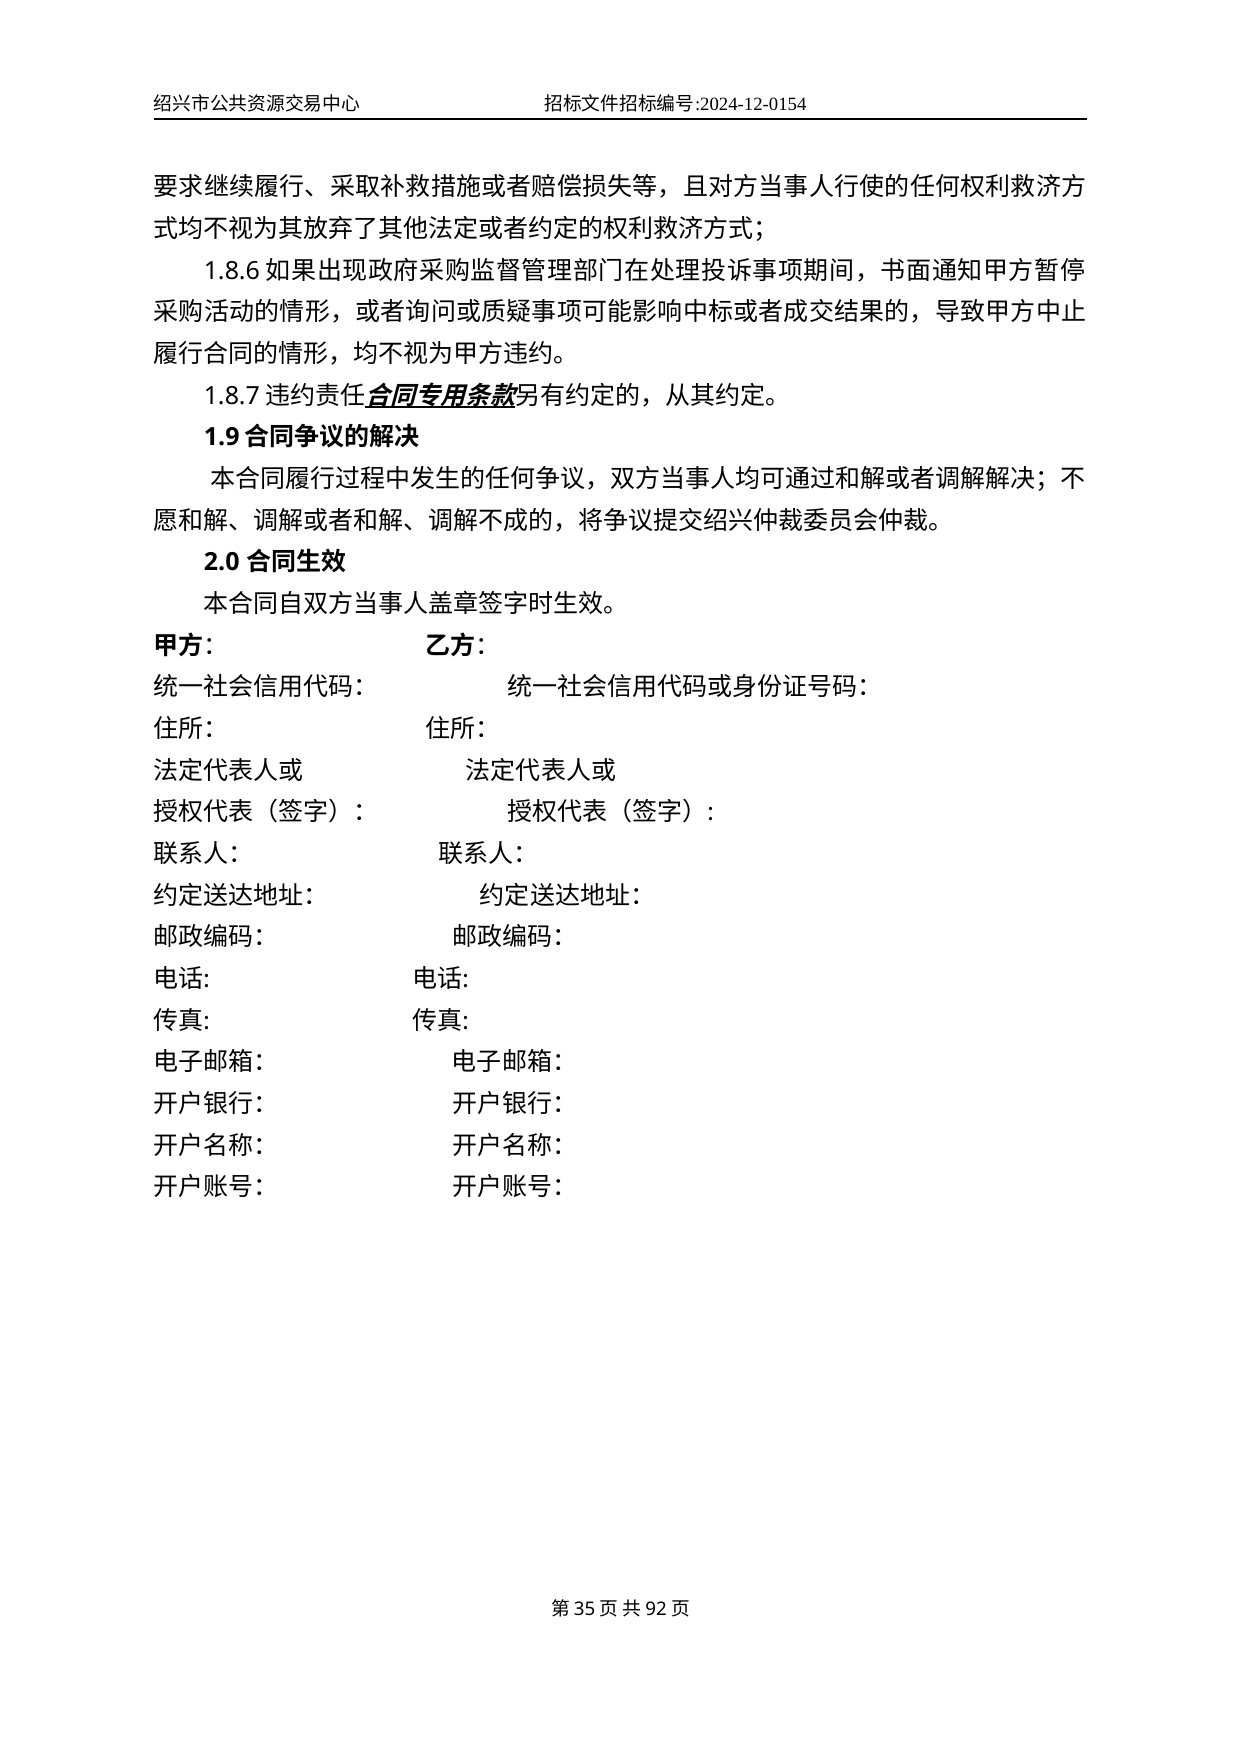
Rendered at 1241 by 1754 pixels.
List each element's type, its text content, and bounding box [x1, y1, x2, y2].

text 授权代表（签字）： 授权代表（签字）: [153, 787, 1087, 829]
text 开户名称： 开户名称： [153, 1121, 1087, 1162]
text 本合同履行过程中发生的任何争议，双方当事人均可通过和解或者调解解决；不愿和解、调解或者和解、调解不成的，将争议提交绍兴仲裁委员会仲裁。 [153, 454, 1087, 537]
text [153, 162, 1087, 246]
text 开户银行： 开户银行： [153, 1079, 1087, 1121]
text 电话: 电话: [153, 954, 1087, 996]
text 约定送达地址： 约定送达地址： [153, 871, 1087, 912]
text 联系人： 联系人： [153, 829, 1087, 871]
text 电子邮箱： 电子邮箱： [153, 1037, 1087, 1079]
text 1.8.6如果出现政府采购监督管理部门在处理投诉事项期间，书面通知甲方暂停采购活动的情形，或者询问或质疑事项可能影响中标或者成交结果的，导致甲方中止履行合同的情形，均不视为甲方违约。 [153, 246, 1087, 371]
text 住所： 住所： [153, 704, 1087, 746]
text 1.9合同争议的解决 [153, 412, 1087, 454]
text 2.0 合同生效 [153, 537, 1087, 579]
text 本合同自双方当事人盖章签字时生效。 [153, 579, 1087, 621]
text 1.8.7违约责任合同专用条款另有约定的，从其约定。 [153, 371, 1087, 412]
text 统一社会信用代码： 统一社会信用代码或身份证号码： [153, 662, 1087, 704]
text 传真: 传真: [153, 996, 1087, 1037]
text 邮政编码： 邮政编码： [153, 912, 1087, 954]
text 开户账号： 开户账号： [153, 1162, 1087, 1204]
text 法定代表人或 法定代表人或 [153, 746, 1087, 787]
text 甲方： 乙方： [153, 621, 1087, 662]
